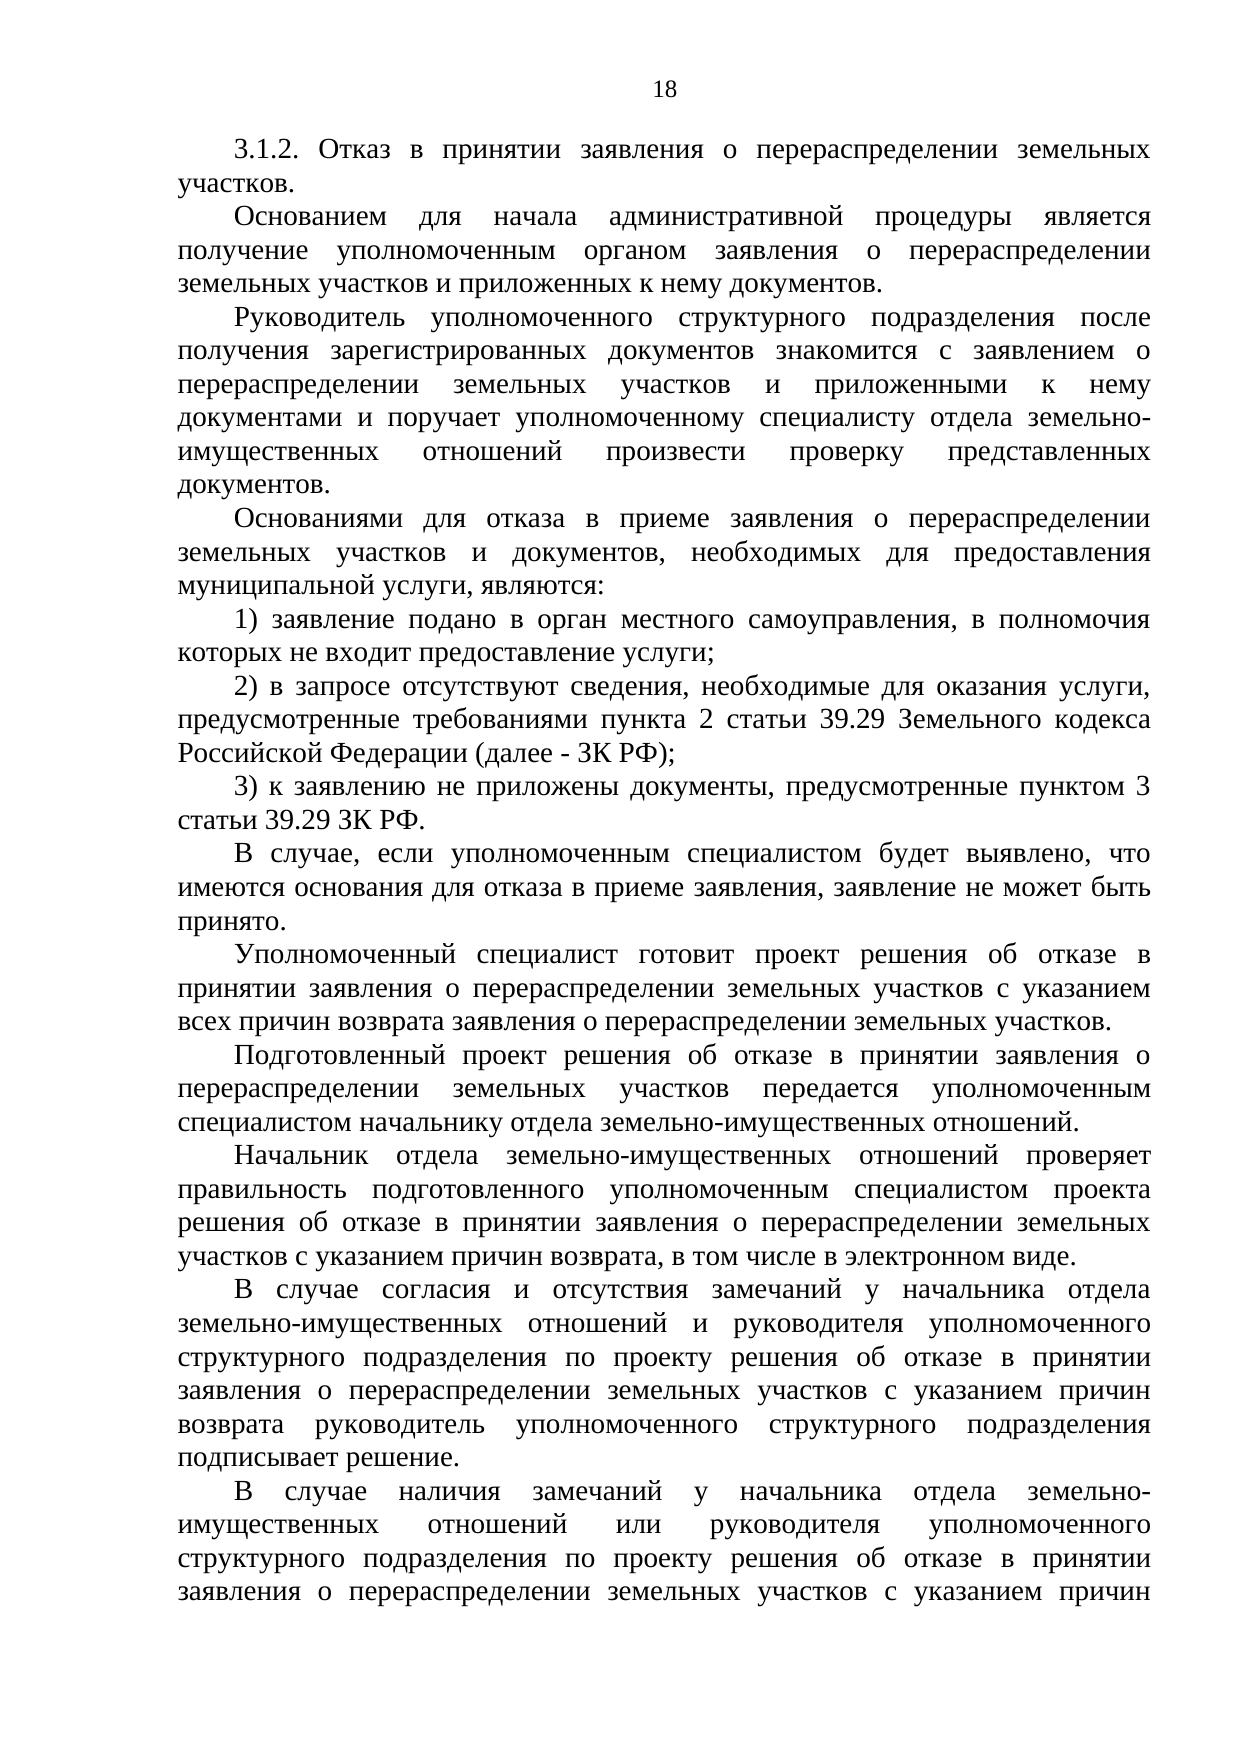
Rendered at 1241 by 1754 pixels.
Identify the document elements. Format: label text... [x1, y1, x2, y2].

text 2) в запросе отсутствуют сведения, необходимые для оказания услуги, предусмотренные требованиями пункта 2 статьи 39.29 Земельного кодекса Российской Федерации (далее - ЗК РФ); [177, 668, 1152, 768]
text 3) к заявлению не приложены документы, предусмотренные пунктом 3 статьи 39.29 ЗК РФ. [177, 768, 1152, 836]
text Подготовленный проект решения об отказе в принятии заявления о перераспределении земельных участков передается уполномоченным специалистом начальнику отдела земельно-имущественных отношений. [177, 1037, 1152, 1137]
text Основанием для начала административной процедуры является получение уполномоченным органом заявления о перераспределении земельных участков и приложенных к нему документов. [177, 198, 1152, 299]
text В случае согласия и отсутствия замечаний у начальника отдела земельно-имущественных отношений и руководителя уполномоченного структурного подразделения по проекту решения об отказе в принятии заявления о перераспределении земельных участков с указанием причин возврата руководитель уполномоченного структурного подразделения подписывает решение. [177, 1272, 1152, 1473]
text В случае, если уполномоченным специалистом будет выявлено, что имеются основания для отказа в приеме заявления, заявление не может быть принято. [177, 836, 1152, 936]
text 3.1.2. Отказ в принятии заявления о перераспределении земельных участков. [177, 131, 1152, 198]
text Основаниями для отказа в приеме заявления о перераспределении земельных участков и документов, необходимых для предоставления муниципальной услуги, являются: [177, 500, 1152, 601]
text Уполномоченный специалист готовит проект решения об отказе в принятии заявления о перераспределении земельных участков с указанием всех причин возврата заявления о перераспределении земельных участков. [177, 936, 1152, 1037]
text Начальник отдела земельно-имущественных отношений проверяет правильность подготовленного уполномоченным специалистом проекта решения об отказе в принятии заявления о перераспределении земельных участков с указанием причин возврата, в том числе в электронном виде. [177, 1137, 1152, 1272]
text 1) заявление подано в орган местного самоуправления, в полномочия которых не входит предоставление услуги; [177, 601, 1152, 668]
text Руководитель уполномоченного структурного подразделения после получения зарегистрированных документов знакомится с заявлением о перераспределении земельных участков и приложенными к нему документами и поручает уполномоченному специалисту отдела земельно-имущественных отношений произвести проверку представленных документов. [177, 299, 1152, 500]
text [177, 1473, 1152, 1607]
